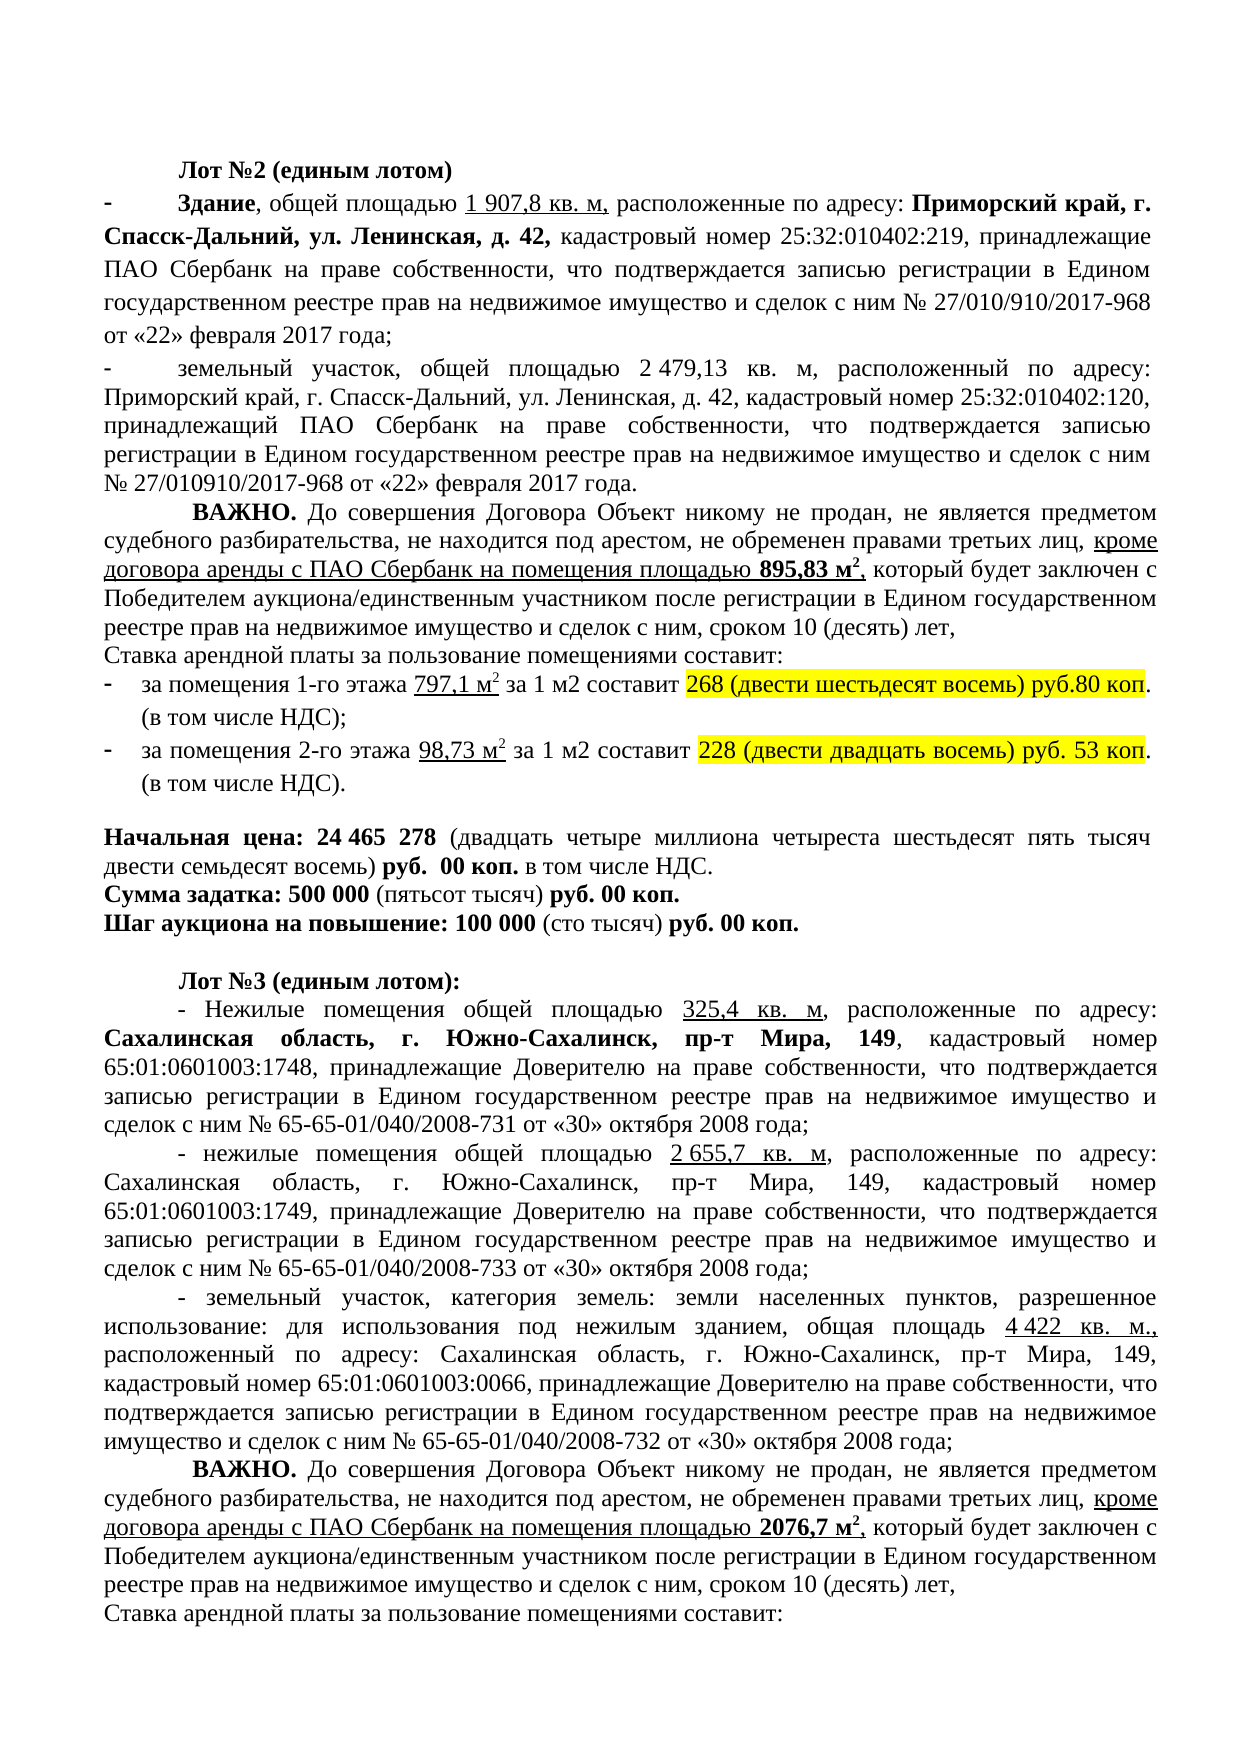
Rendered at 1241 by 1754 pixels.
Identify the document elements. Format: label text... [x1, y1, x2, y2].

text Ставка арендной платы за пользование помещениями составит: [103, 640, 1157, 669]
text Начальная цена: 24 465 278 (двадцать четыре миллиона четыреста шестьдесят пять тысяч двести семьдесят восемь) руб. 00 коп. в том числе НДС. [103, 822, 1152, 879]
text ВАЖНО. До совершения Договора Объект никому не продан, не является предметом судебного разбирательства, не находится под арестом, не обременен правами третьих лиц, кроме договора аренды с ПАО Сбербанк на помещения площадью 895,83 м2, который будет заключен с Победителем аукциона/единственным участником после регистрации в Едином государственном реестре прав на недвижимое имущество и сделок с ним, сроком 10 (десять) лет, [103, 497, 1157, 640]
text Ставка арендной платы за пользование помещениями составит: [103, 1598, 1157, 1627]
list земельный участок, общей площадью 2 479,13 кв. м, расположенный по адресу: Приморский край, г. Спасск-Дальний, ул. Ленинская, д. 42, кадастровый номер 25:32:010402:120, принадлежащий ПАО Сбербанк на праве собственности, что подтверждается записью регистрации в Едином государственном реестре прав на недвижимое имущество и сделок с ним № 27/010910/2017-968 от «22» февраля 2017 года. [103, 353, 1152, 497]
list за помещения 2-го этажа 98,73 м2 за 1 м2 составит 228 (двести двадцать восемь) руб. 53 коп. (в том числе НДС). [103, 735, 1152, 797]
list - Нежилые помещения общей площадью 325,4 кв. м, расположенные по адресу: Сахалинская область, г. Южно-Сахалинск, пр-т Мира, 149, кадастровый номер 65:01:0601003:1748, принадлежащие Доверителю на праве собственности, что подтверждается записью регистрации в Едином государственном реестре прав на недвижимое имущество и сделок с ним № 65-65-01/040/2008-731 от «30» октября 2008 года; [103, 994, 1157, 1138]
text Сумма задатка: 500 000 (пятьсот тысяч) руб. 00 коп. [103, 879, 1152, 908]
text Шаг аукциона на повышение: 100 000 (сто тысяч) руб. 00 коп. [103, 908, 1157, 937]
list - земельный участок, категория земель: земли населенных пунктов, разрешенное использование: для использования под нежилым зданием, общая площадь 4 422 кв. м., расположенный по адресу: Сахалинская область, г. Южно-Сахалинск, пр-т Мира, 149, кадастровый номер 65:01:0601003:0066, принадлежащие Доверителю на праве собственности, что подтверждается записью регистрации в Едином государственном реестре прав на недвижимое имущество и сделок с ним № 65-65-01/040/2008-732 от «30» октября 2008 года; [103, 1282, 1157, 1454]
list за помещения 1-го этажа 797,1 м2 за 1 м2 составит 268 (двести шестьдесят восемь) руб.80 коп. (в том числе НДС); [103, 669, 1152, 731]
list - нежилые помещения общей площадью 2 655,7 кв. м, расположенные по адресу: Сахалинская область, г. Южно-Сахалинск, пр-т Мира, 149, кадастровый номер 65:01:0601003:1749, принадлежащие Доверителю на праве собственности, что подтверждается записью регистрации в Едином государственном реестре прав на недвижимое имущество и сделок с ним № 65-65-01/040/2008-733 от «30» октября 2008 года; [103, 1138, 1157, 1282]
text ВАЖНО. До совершения Договора Объект никому не продан, не является предметом судебного разбирательства, не находится под арестом, не обременен правами третьих лиц, кроме договора аренды с ПАО Сбербанк на помещения площадью 2076,7 м2, который будет заключен с Победителем аукциона/единственным участником после регистрации в Едином государственном реестре прав на недвижимое имущество и сделок с ним, сроком 10 (десять) лет, [103, 1454, 1157, 1598]
list Здание, общей площадью 1 907,8 кв. м, расположенные по адресу: Приморский край, г. Спасск-Дальний, ул. Ленинская, д. 42, кадастровый номер 25:32:010402:219, принадлежащие ПАО Сбербанк на праве собственности, что подтверждается записью регистрации в Едином государственном реестре прав на недвижимое имущество и сделок с ним № 27/010/910/2017-968 от «22» февраля 2017 года; [103, 188, 1152, 348]
text Лот №3 (единым лотом): [103, 966, 1152, 994]
list Лот №2 (единым лотом) [178, 155, 1152, 183]
